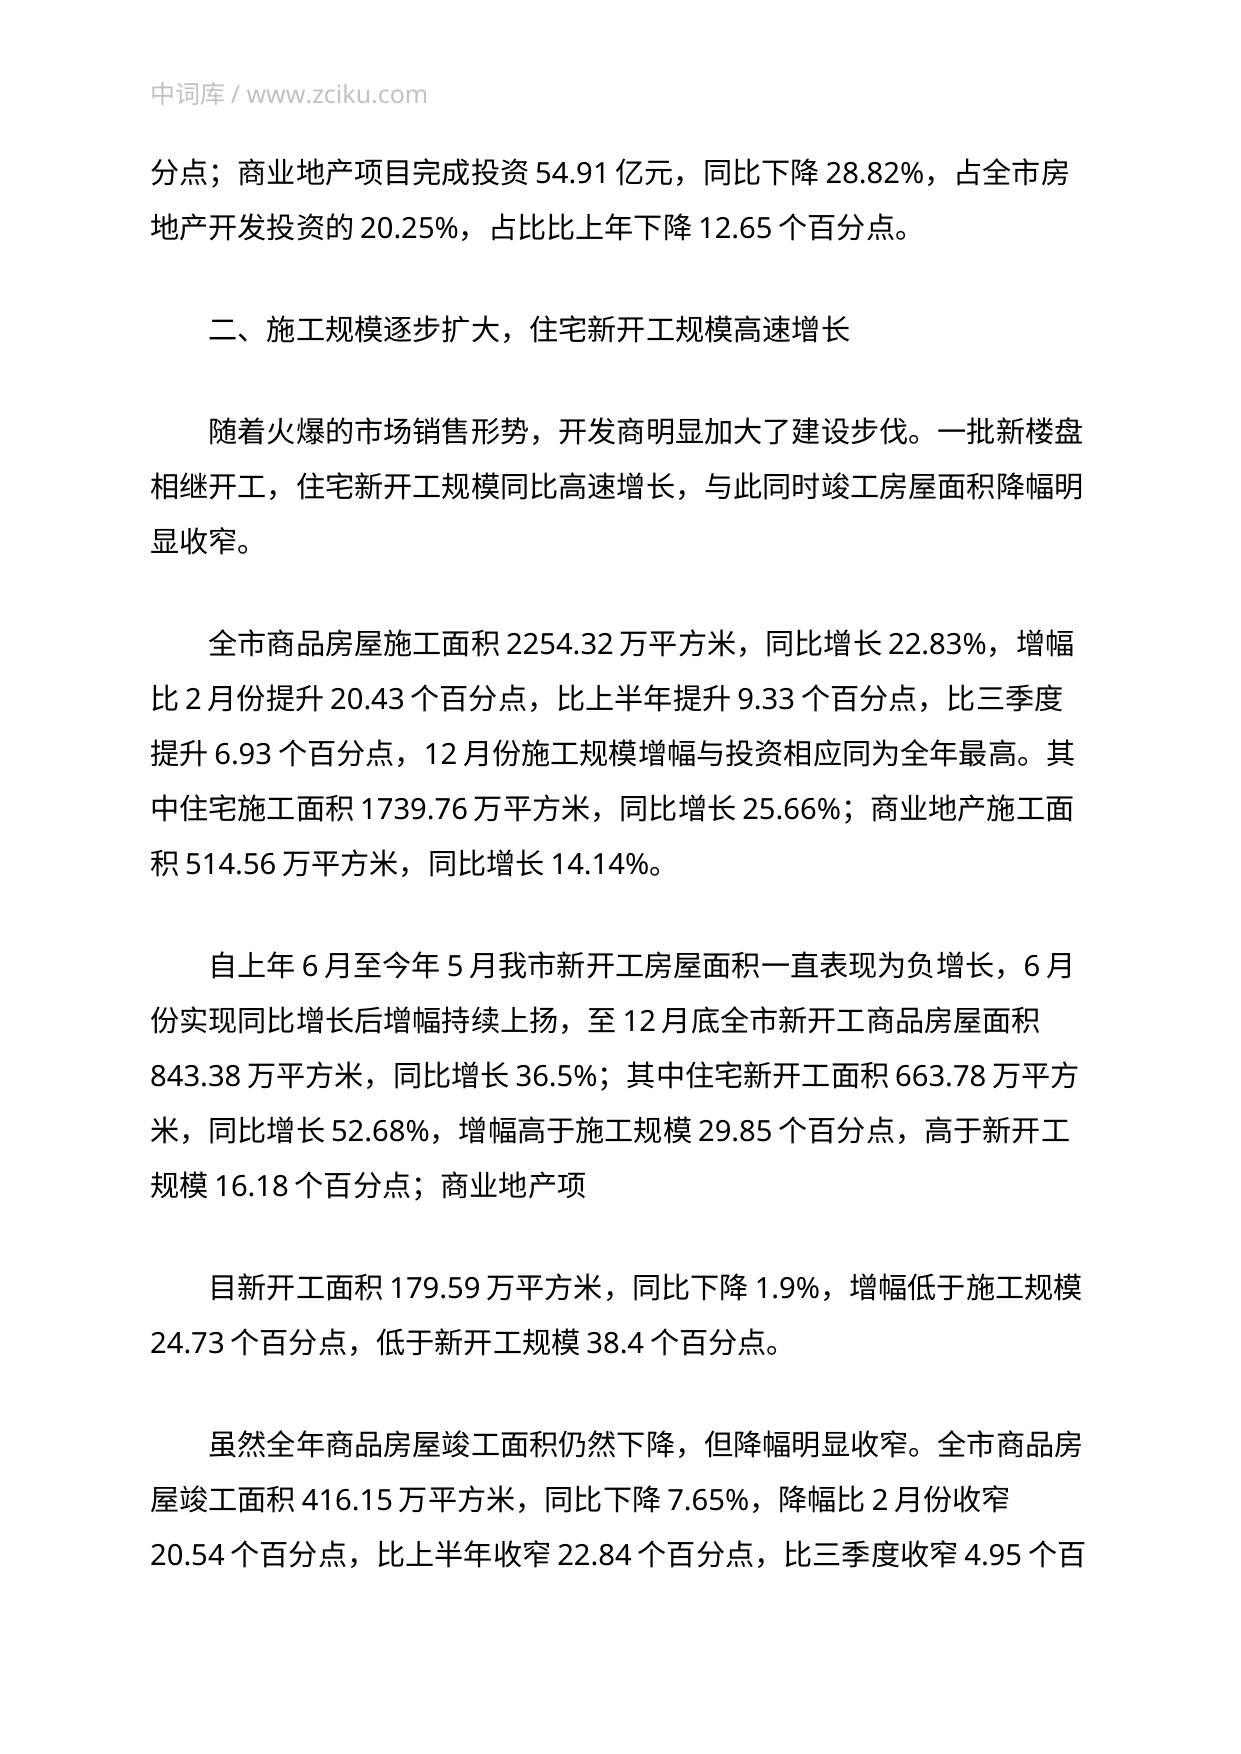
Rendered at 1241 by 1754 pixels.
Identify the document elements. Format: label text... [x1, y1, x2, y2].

text 目新开工面积179.59万平方米，同比下降1.9%，增幅低于施工规模24.73个百分点，低于新开工规模38.4个百分点。 [150, 1264, 1090, 1362]
text 随着火爆的市场销售形势，开发商明显加大了建设步伐。一批新楼盘相继开工，住宅新开工规模同比高速增长，与此同时竣工房屋面积降幅明显收窄。 [150, 409, 1090, 561]
text 全市商品房屋施工面积2254.32万平方米，同比增长22.83%，增幅比2月份提升20.43个百分点，比上半年提升9.33个百分点，比三季度提升6.93个百分点，12月份施工规模增幅与投资相应同为全年最高。其中住宅施工面积1739.76万平方米，同比增长25.66%；商业地产施工面积514.56万平方米，同比增长14.14%。 [150, 620, 1090, 883]
text 自上年6月至今年5月我市新开工房屋面积一直表现为负增长，6月份实现同比增长后增幅持续上扬，至12月底全市新开工商品房屋面积843.38万平方米，同比增长36.5%；其中住宅新开工面积663.78万平方米，同比增长52.68%，增幅高于施工规模29.85个百分点，高于新开工规模16.18个百分点；商业地产项 [150, 942, 1090, 1205]
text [150, 150, 1090, 247]
text 二、施工规模逐步扩大，住宅新开工规模高速增长 [150, 307, 1090, 349]
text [150, 1421, 1090, 1573]
